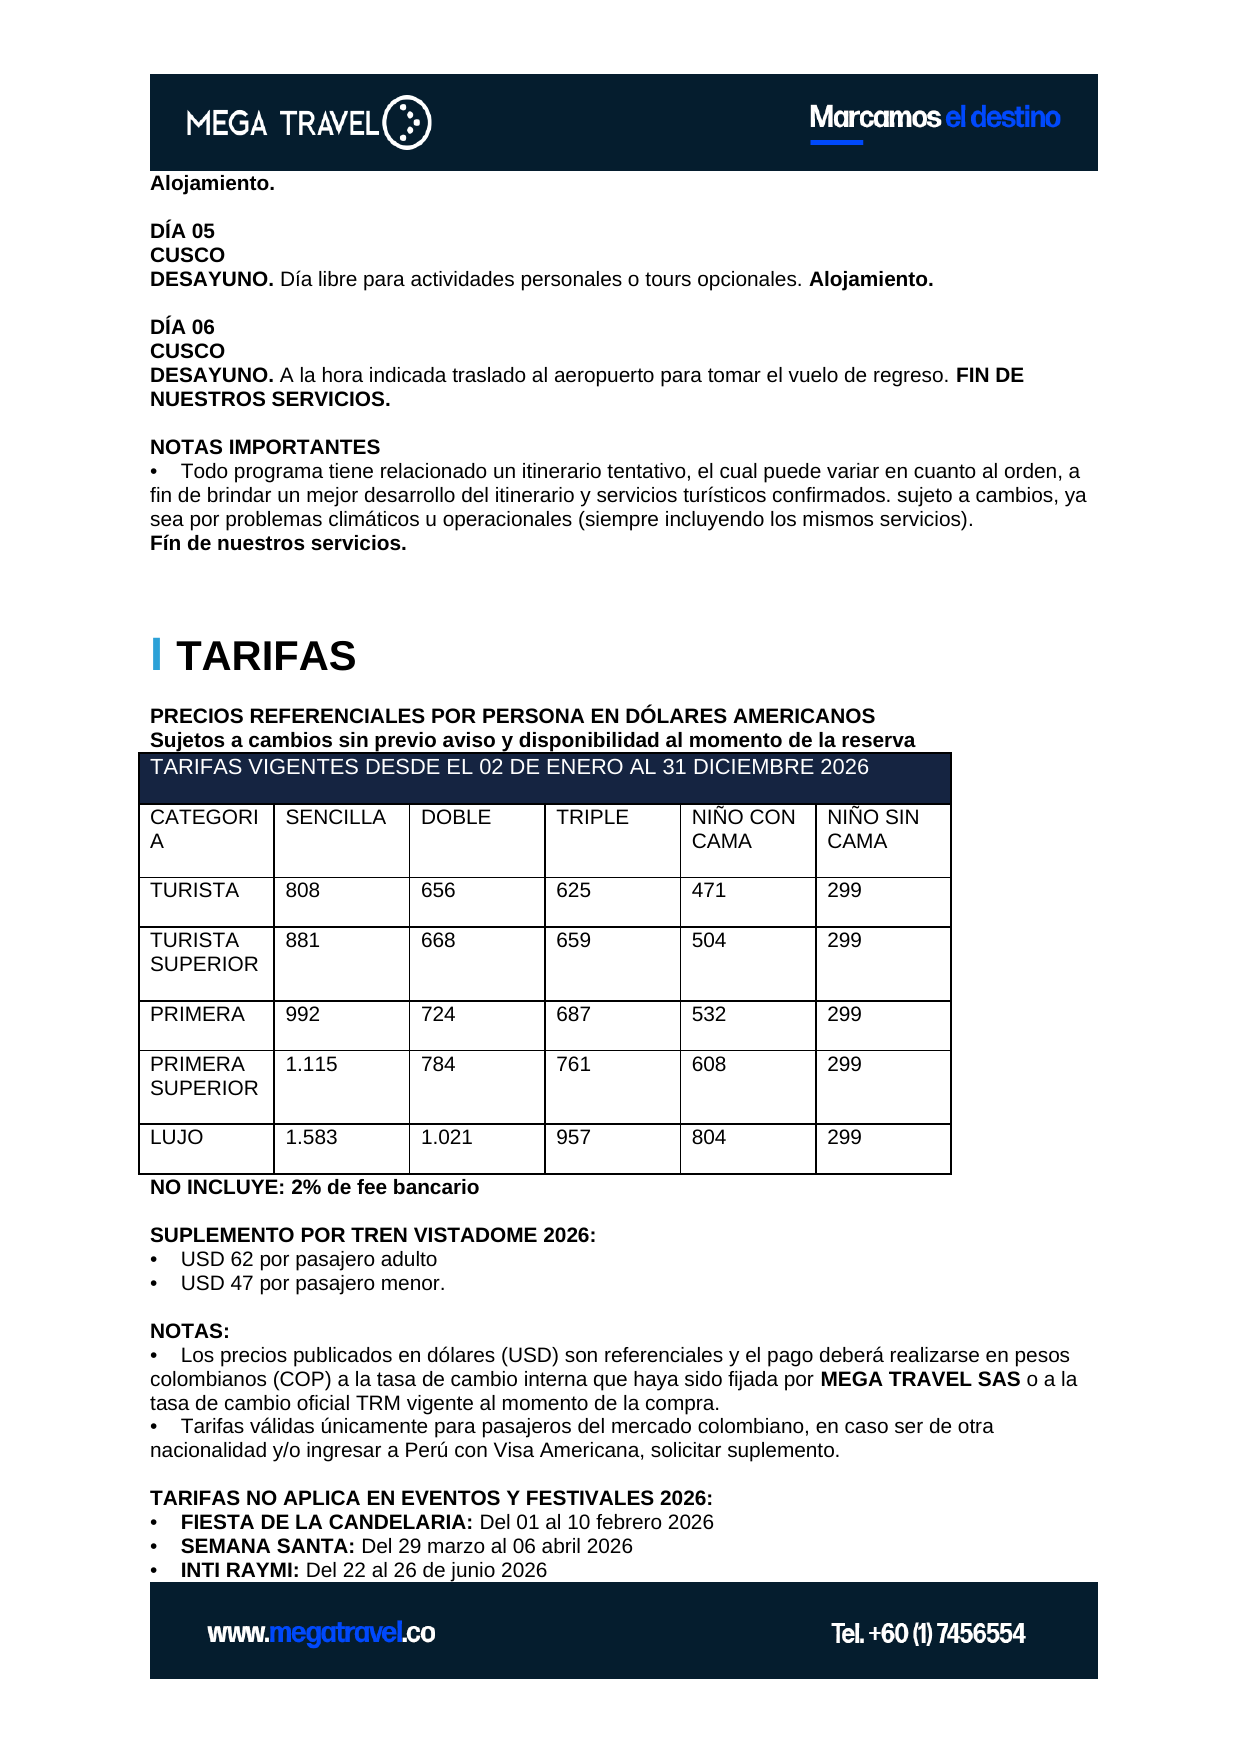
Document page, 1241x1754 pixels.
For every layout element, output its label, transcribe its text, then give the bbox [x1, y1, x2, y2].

table_cell LUJO [140, 1125, 273, 1173]
table_cell NIÑO SIN CAMA [817, 805, 950, 877]
table_cell 659 [546, 928, 680, 1000]
text PRECIOS REFERENCIALES POR PERSONA EN DÓLARES AMERICANOSSujetos a cambios sin previo aviso y disponibilidad al momento de la reserva [150, 704, 1090, 752]
text Fín de nuestros servicios. [150, 530, 1090, 554]
table_cell TURISTA [140, 878, 273, 926]
table_cell SENCILLA [275, 805, 409, 877]
picture [150, 74, 1098, 171]
table_cell PRIMERA SUPERIOR [140, 1051, 273, 1123]
table_cell 1.021 [410, 1125, 544, 1173]
table_cell 299 [817, 1051, 950, 1123]
table_cell NIÑO CON CAMA [681, 805, 815, 877]
table_cell 881 [275, 928, 409, 1000]
table_cell 761 [546, 1051, 680, 1123]
table_cell PRIMERA [140, 1002, 273, 1049]
table_cell 625 [546, 878, 680, 926]
table_cell 957 [546, 1125, 680, 1173]
table_cell 804 [681, 1125, 815, 1173]
table_cell CATEGORIA [140, 805, 273, 877]
table_cell 784 [410, 1051, 544, 1123]
table_cell 668 [410, 928, 544, 1000]
table_cell DOBLE [410, 805, 544, 877]
table_cell 299 [817, 878, 950, 926]
table_cell 687 [546, 1002, 680, 1049]
table_cell 1.583 [275, 1125, 409, 1173]
table_cell 299 [817, 1002, 950, 1049]
table_cell 656 [410, 878, 544, 926]
table_cell 992 [275, 1002, 409, 1049]
table_cell 471 [681, 878, 815, 926]
table_header TARIFAS VIGENTES DESDE EL 02 DE ENERO AL 31 DICIEMBRE 2026 [140, 754, 950, 803]
table_cell 1.115 [275, 1051, 409, 1123]
table_cell 808 [275, 878, 409, 926]
table_cell 608 [681, 1051, 815, 1123]
table_cell 299 [817, 1125, 950, 1173]
picture [150, 1582, 1098, 1679]
table_cell 724 [410, 1002, 544, 1049]
table_cell TURISTA SUPERIOR [140, 928, 273, 1000]
table_cell 299 [817, 928, 950, 1000]
table_cell 532 [681, 1002, 815, 1049]
table_cell TRIPLE [546, 805, 680, 877]
table_cell 504 [681, 928, 815, 1000]
